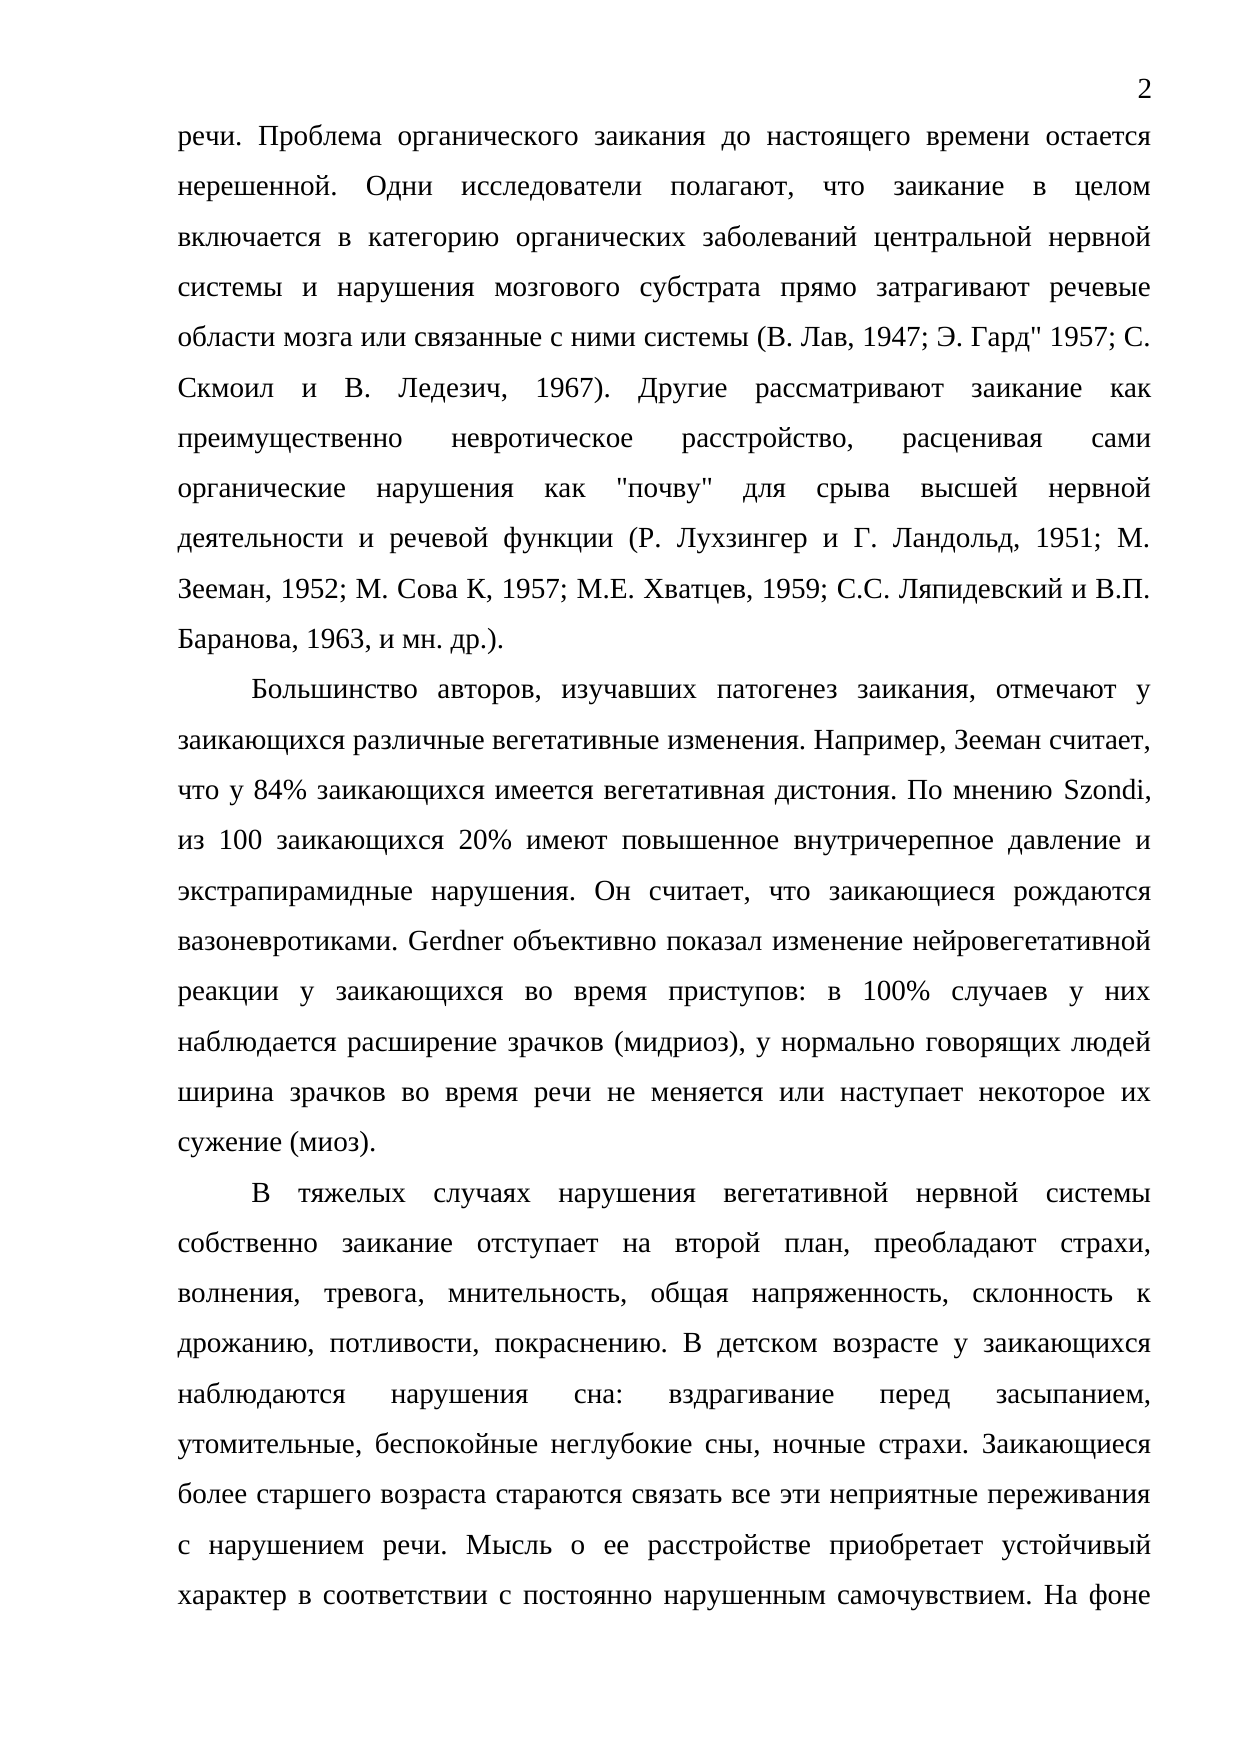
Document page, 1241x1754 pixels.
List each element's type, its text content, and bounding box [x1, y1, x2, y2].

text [177, 1175, 1152, 1611]
text Большинство авторов, изучавших патогенез заикания, отмечают у заикающихся различные вегетативные изменения. Например, Зееман считает, что у 84% заикающихся имеется вегетативная дистония. По мнению Szondi, из 100 заикающихся 20% имеют повышенное внутричерепное давление и экстрапирамидные нарушения. Он считает, что заикающиеся рождаются вазоневротиками. Gerdner объективно показал изменение нейровегетативной реакции у заикающихся во время приступов: в 100% случаев у них наблюдается расширение зрачков (мидриоз), у нормально говорящих людей ширина зрачков во время речи не меняется или наступает некоторое их сужение (миоз). [177, 672, 1152, 1158]
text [177, 118, 1152, 655]
